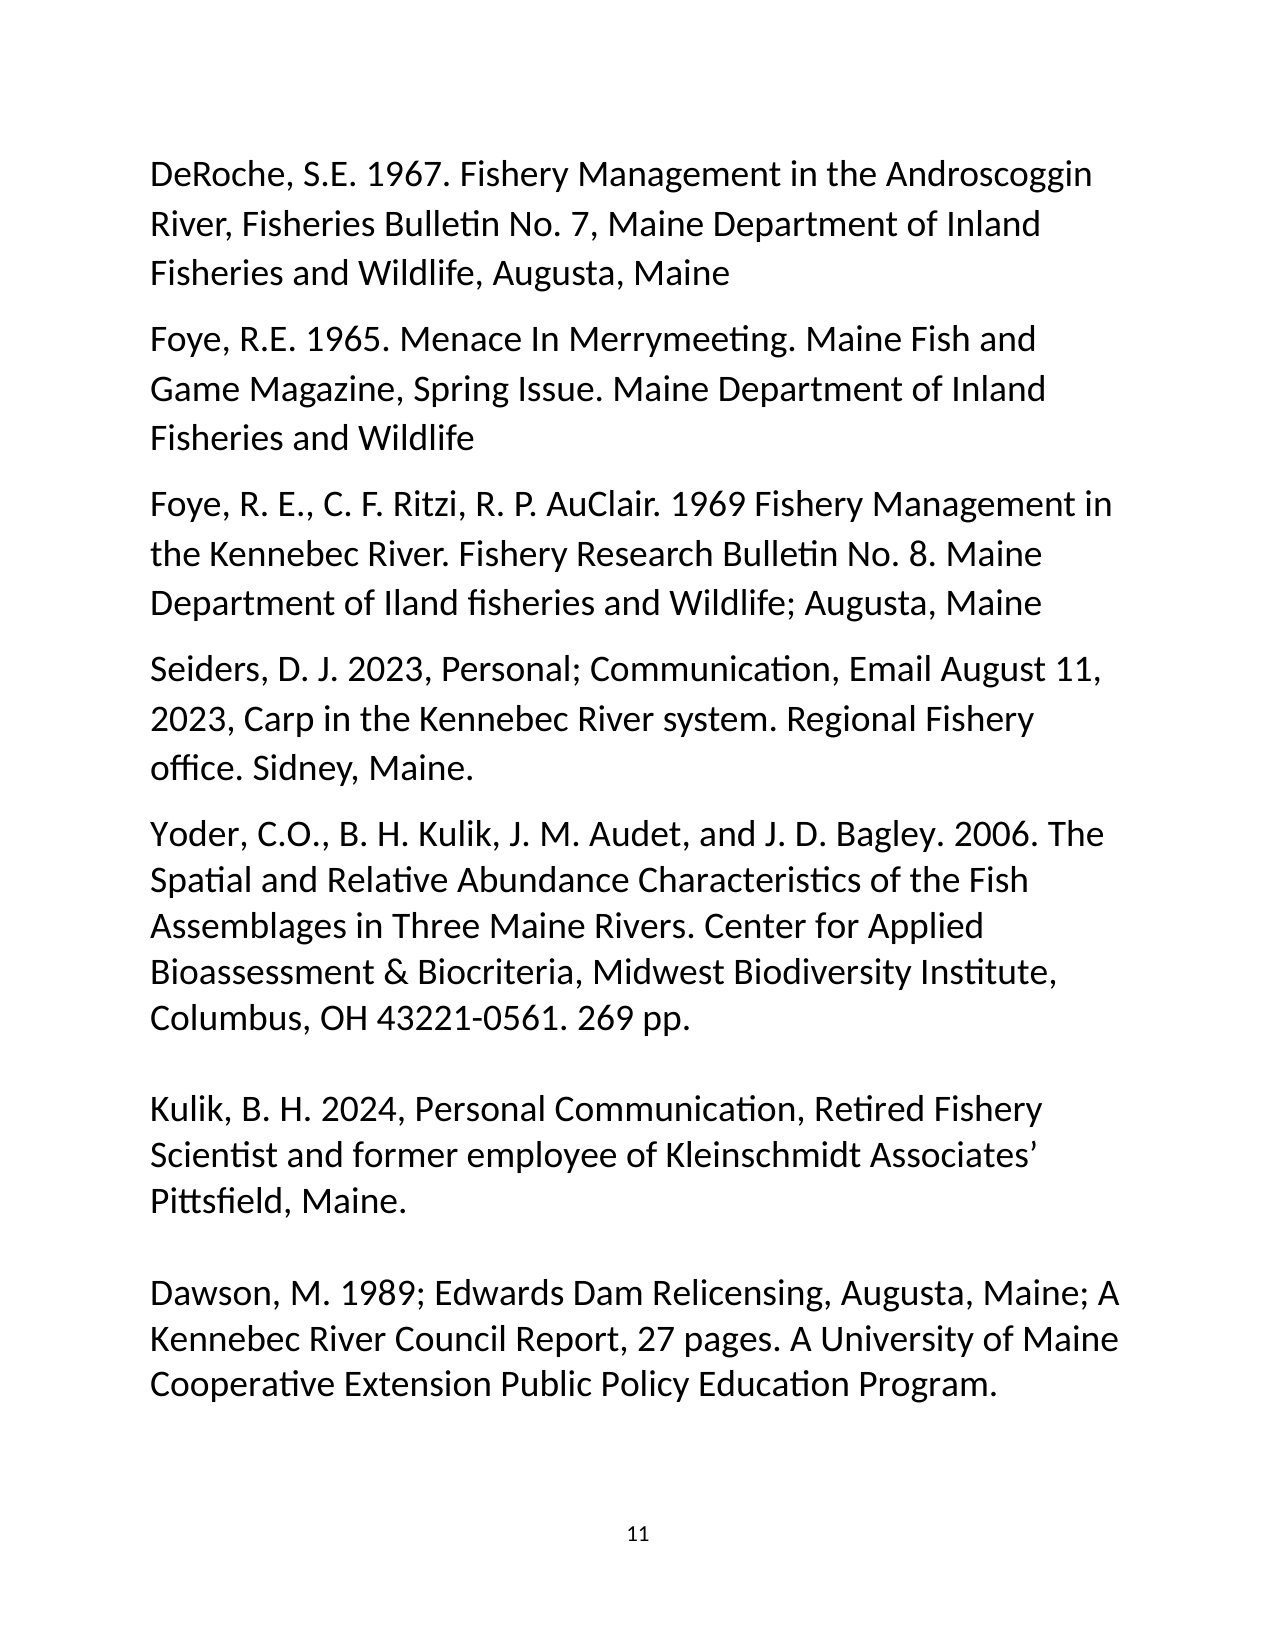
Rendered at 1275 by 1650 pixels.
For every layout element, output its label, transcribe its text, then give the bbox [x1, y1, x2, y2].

text Dawson, M. 1989; Edwards Dam Relicensing, Augusta, Maine; A Kennebec River Council Report, 27 pages. A University of Maine Cooperative Extension Public Policy Education Program. [150, 1269, 1125, 1406]
text DeRoche, S.E. 1967. Fishery Management in the Androscoggin River, Fisheries Bulletin No. 7, Maine Department of Inland Fisheries and Wildlife, Augusta, Maine [150, 150, 1125, 295]
text Kulik, B. H. 2024, Personal Communication, Retired Fishery Scientist and former employee of Kleinschmidt Associates’ Pittsfield, Maine. [150, 1085, 1125, 1223]
text Foye, R.E. 1965. Menace In Merrymeeting. Maine Fish and Game Magazine, Spring Issue. Maine Department of Inland Fisheries and Wildlife [150, 315, 1125, 460]
text Seiders, D. J. 2023, Personal; Communication, Email August 11, 2023, Carp in the Kennebec River system. Regional Fishery office. Sidney, Maine. [150, 645, 1125, 790]
text Foye, R. E., C. F. Ritzi, R. P. AuClair. 1969 Fishery Management in the Kennebec River. Fishery Research Bulletin No. 8. Maine Department of Iland fisheries and Wildlife; Augusta, Maine [150, 480, 1125, 625]
text Yoder, C.O., B. H. Kulik, J. M. Audet, and J. D. Bagley. 2006. The Spatial and Relative Abundance Characteristics of the Fish Assemblages in Three Maine Rivers. Center for Applied Bioassessment & Biocriteria, Midwest Biodiversity Institute, Columbus, OH 43221-0561. 269 pp. [150, 810, 1125, 1039]
